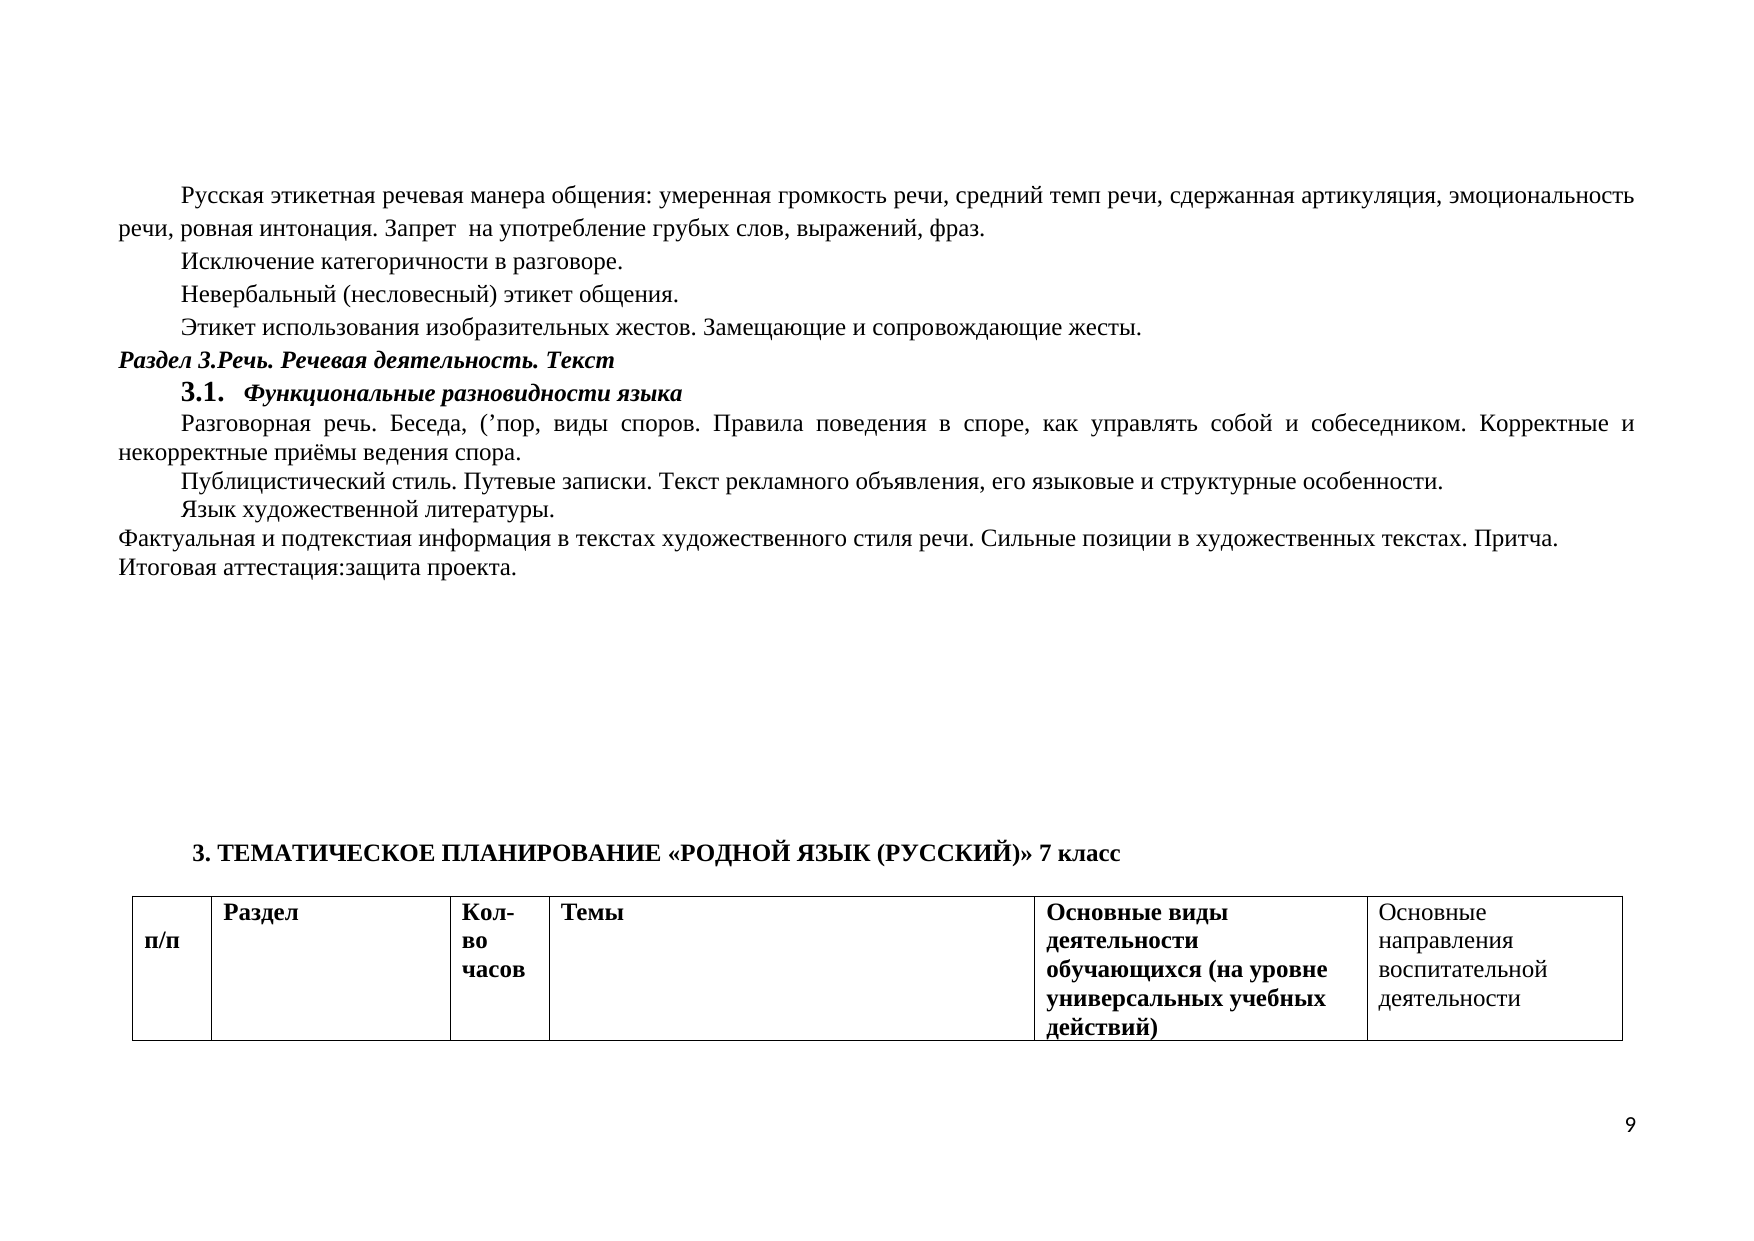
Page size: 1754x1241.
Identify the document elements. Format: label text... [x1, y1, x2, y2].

text Невербальный (несловесный) этикет общения. [118, 276, 1636, 309]
text Публицистический стиль. Путевые записки. Текст рекламного объявления, его языковые и структурные особенности. [118, 466, 1636, 494]
table_header Раздел [212, 897, 450, 1040]
text Русская этикетная речевая манера общения: умеренная громкость речи, средний темп речи, сдержанная артикуляция, эмоциональность речи, ровная интонация. Запрет на употребление грубых слов, выражений, фраз. [118, 177, 1636, 243]
table_header Кол-во часов [451, 897, 549, 1040]
text Раздел 3.Речь. Речевая деятельность. Текст [118, 342, 1636, 375]
list Функциональные разновидности языка [118, 375, 1636, 408]
table_header п/п [133, 897, 211, 1040]
text Итоговая аттестация:защита проекта. [118, 552, 1636, 581]
text Язык художественной литературы. [118, 494, 1636, 523]
table_header Основные направления воспитательной деятельности [1368, 897, 1622, 1040]
table_header Основные виды деятельности обучающихся (на уровне универсальных учебных действий) [1035, 897, 1367, 1040]
text Разговорная речь. Беседа, (’пор, виды споров. Правила поведения в споре, как управлять собой и собеседником. Корректные и некорректные приёмы ведения спора. [118, 408, 1636, 466]
text Фактуальная и подтекстиая информация в текстах художественного стиля речи. Сильные позиции в художественных текстах. Притча. [118, 523, 1636, 552]
text Исключение категоричности в разговоре. [118, 243, 1636, 276]
text 3. ТЕМАТИЧЕСКОЕ ПЛАНИРОВАНИЕ «РОДНОЙ ЯЗЫК (РУССКИЙ)» 7 класс [118, 838, 1636, 867]
text Этикет использования изобразительных жестов. Замещающие и сопровождающие жесты. [118, 309, 1636, 342]
table_header Темы [550, 897, 1034, 1040]
